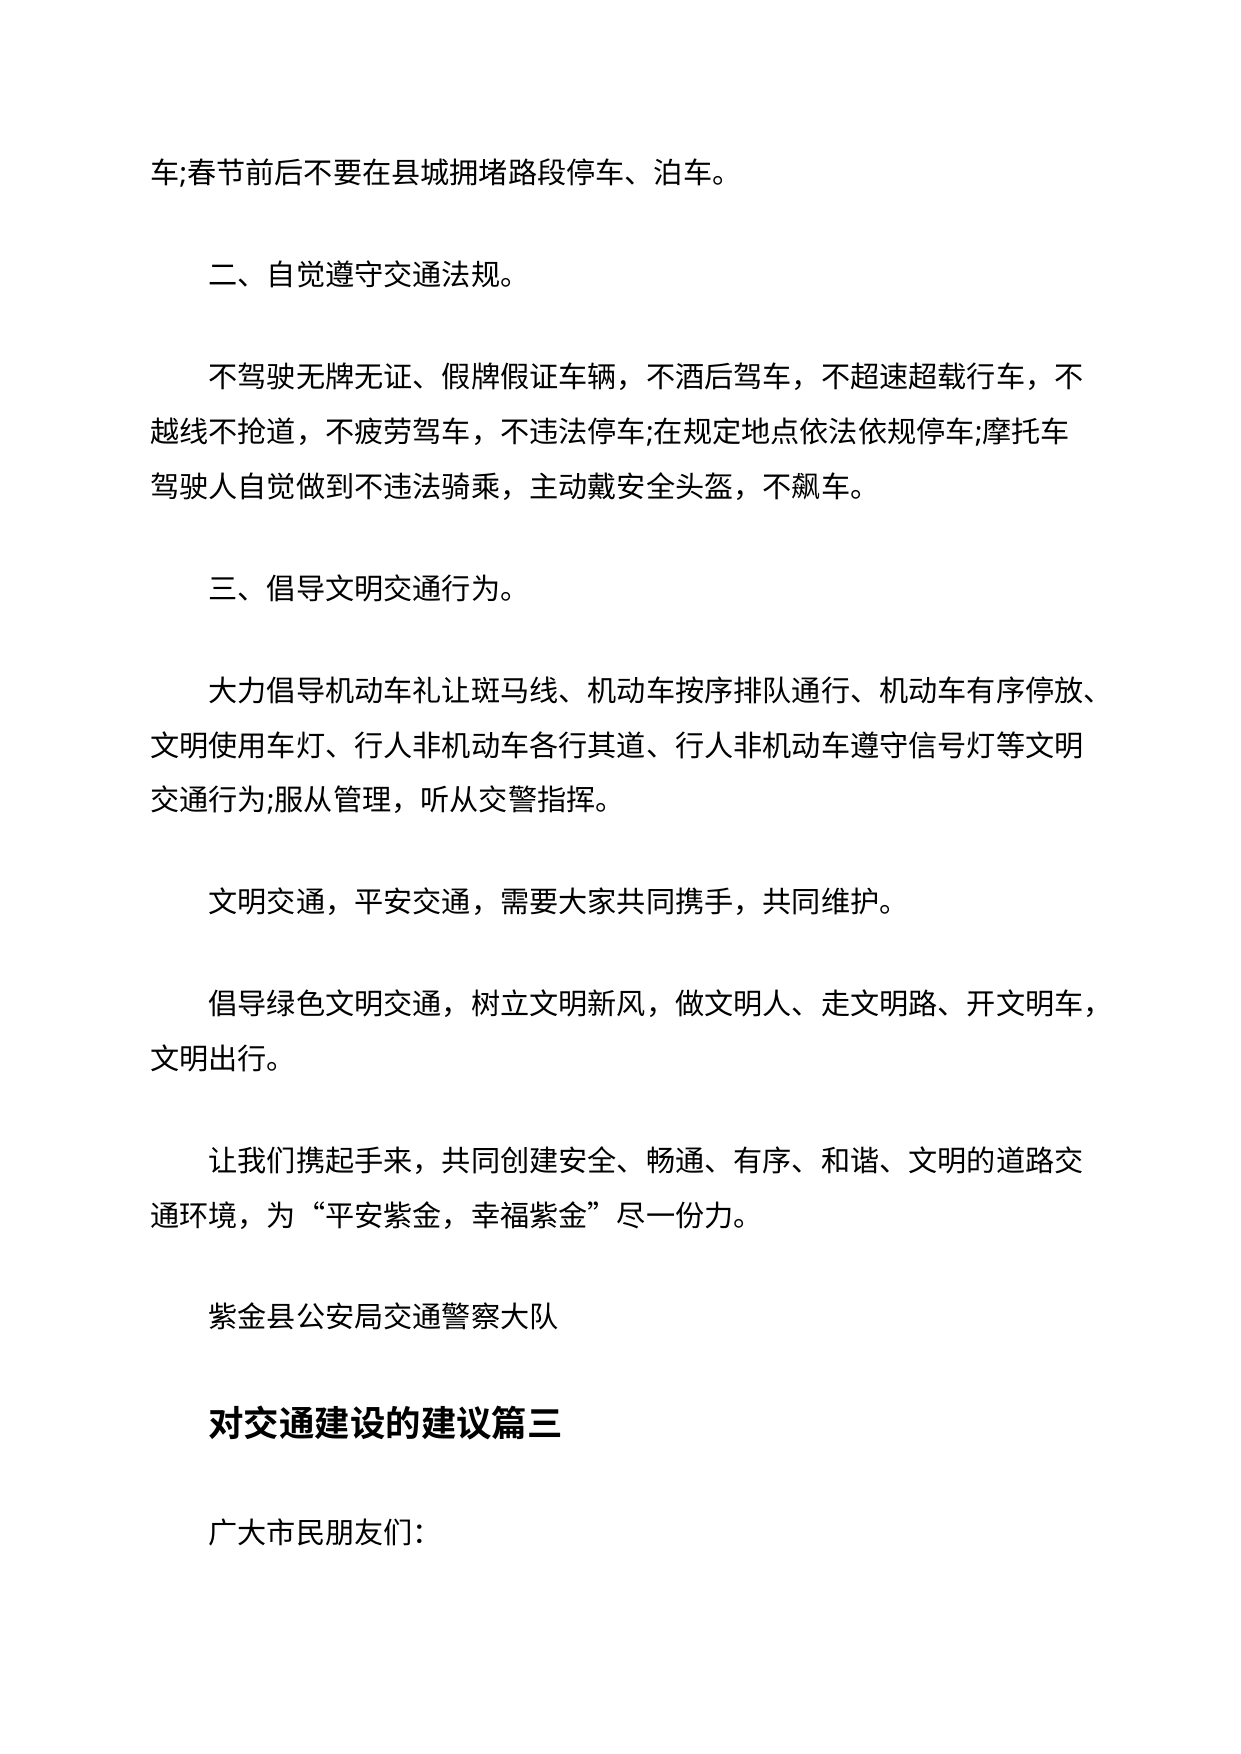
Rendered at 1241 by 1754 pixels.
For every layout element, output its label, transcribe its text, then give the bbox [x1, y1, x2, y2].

text 文明交通，平安交通，需要大家共同携手，共同维护。 [150, 879, 1090, 921]
text 对交通建设的建议篇三 [150, 1396, 1090, 1447]
text 广大市民朋友们： [150, 1509, 1090, 1552]
text 三、倡导文明交通行为。 [150, 565, 1090, 608]
text 让我们携起手来，共同创建安全、畅通、有序、和谐、文明的道路交通环境，为“平安紫金，幸福紫金”尽一份力。 [150, 1137, 1090, 1234]
text 不驾驶无牌无证、假牌假证车辆，不酒后驾车，不超速超载行车，不越线不抢道，不疲劳驾车，不违法停车;在规定地点依法依规停车;摩托车驾驶人自觉做到不违法骑乘，主动戴安全头盔，不飙车。 [150, 354, 1090, 506]
text 倡导绿色文明交通，树立文明新风，做文明人、走文明路、开文明车，文明出行。 [150, 981, 1090, 1078]
text 紫金县公安局交通警察大队 [150, 1294, 1090, 1336]
text 大力倡导机动车礼让斑马线、机动车按序排队通行、机动车有序停放、文明使用车灯、行人非机动车各行其道、行人非机动车遵守信号灯等文明交通行为;服从管理，听从交警指挥。 [150, 667, 1090, 819]
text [150, 150, 1090, 192]
text 二、自觉遵守交通法规。 [150, 252, 1090, 294]
